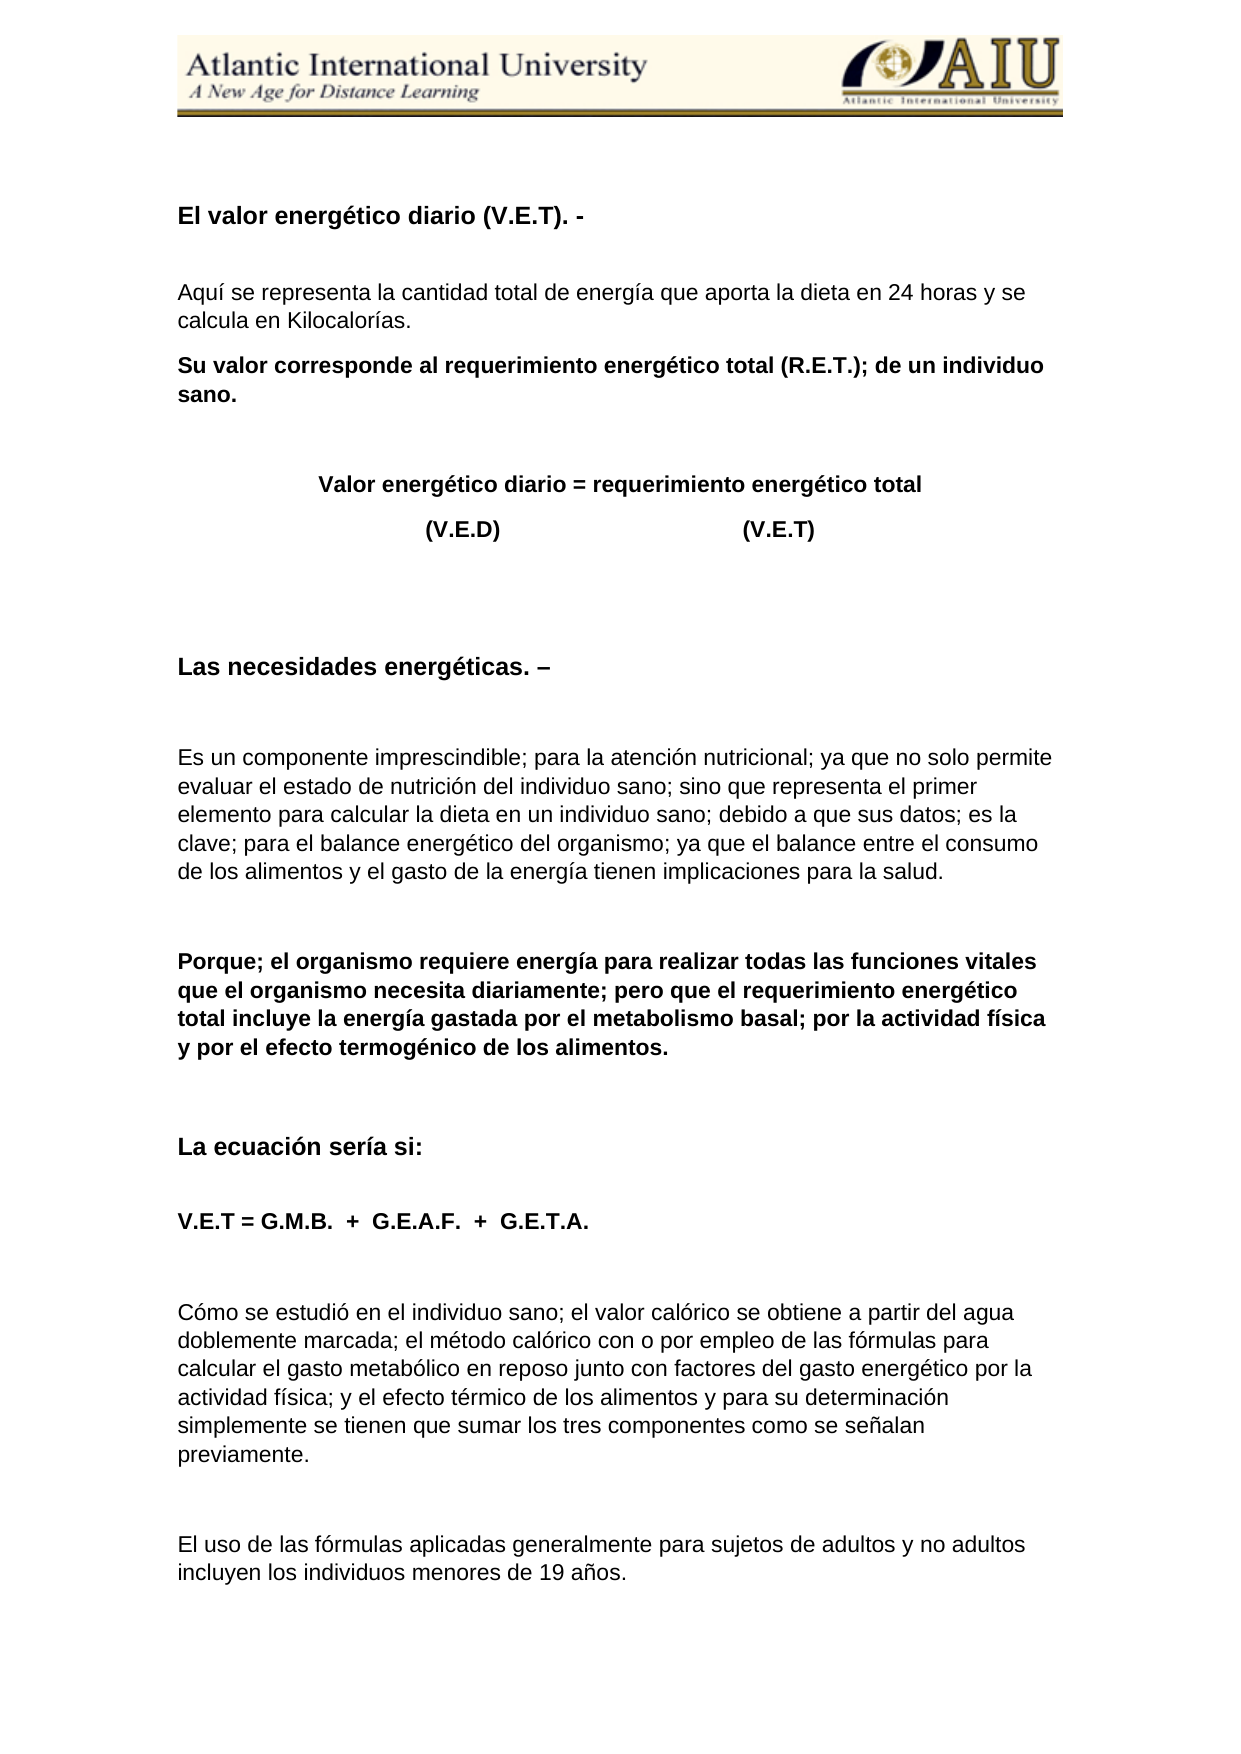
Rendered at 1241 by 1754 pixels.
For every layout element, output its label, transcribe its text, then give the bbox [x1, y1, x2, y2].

text Porque; el organismo requiere energía para realizar todas las funciones vitales que el organismo necesita diariamente; pero que el requerimiento energético total incluye la energía gastada por el metabolismo basal; por la actividad física y por el efecto termogénico de los alimentos. [177, 948, 1063, 1060]
subtitle La ecuación sería si: [177, 1132, 1063, 1161]
text Su valor corresponde al requerimiento energético total (R.E.T.); de un individuo sano. [177, 352, 1063, 407]
text Aquí se representa la cantidad total de energía que aporta la dieta en 24 horas y se calcula en Kilocalorías. [177, 279, 1063, 334]
text Valor energético diario = requerimiento energético total [177, 471, 1063, 497]
subtitle El valor energético diario (V.E.T). - [177, 201, 1063, 230]
text Cómo se estudió en el individuo sano; el valor calórico se obtiene a partir del agua doblemente marcada; el método calórico con o por empleo de las fórmulas para calcular el gasto metabólico en reposo junto con factores del gasto energético por la actividad física; y el efecto térmico de los alimentos y para su determinación simplemente se tienen que sumar los tres componentes como se señalan previamente. [177, 1298, 1063, 1467]
text Es un componente imprescindible; para la atención nutricional; ya que no solo permite evaluar el estado de nutrición del individuo sano; sino que representa el primer elemento para calcular la dieta en un individuo sano; debido a que sus datos; es la clave; para el balance energético del organismo; ya que el balance entre el consumo de los alimentos y el gasto de la energía tienen implicaciones para la salud. [177, 744, 1063, 884]
text (V.E.D) (V.E.T) [177, 516, 1063, 543]
picture [177, 35, 1063, 117]
text V.E.T = G.M.B. + G.E.A.F. + G.E.T.A. [177, 1208, 1063, 1235]
text Las necesidades energéticas. – [177, 652, 1063, 680]
text El uso de las fórmulas aplicadas generalmente para sujetos de adultos y no adultos incluyen los individuos menores de 19 años. [177, 1531, 1063, 1586]
